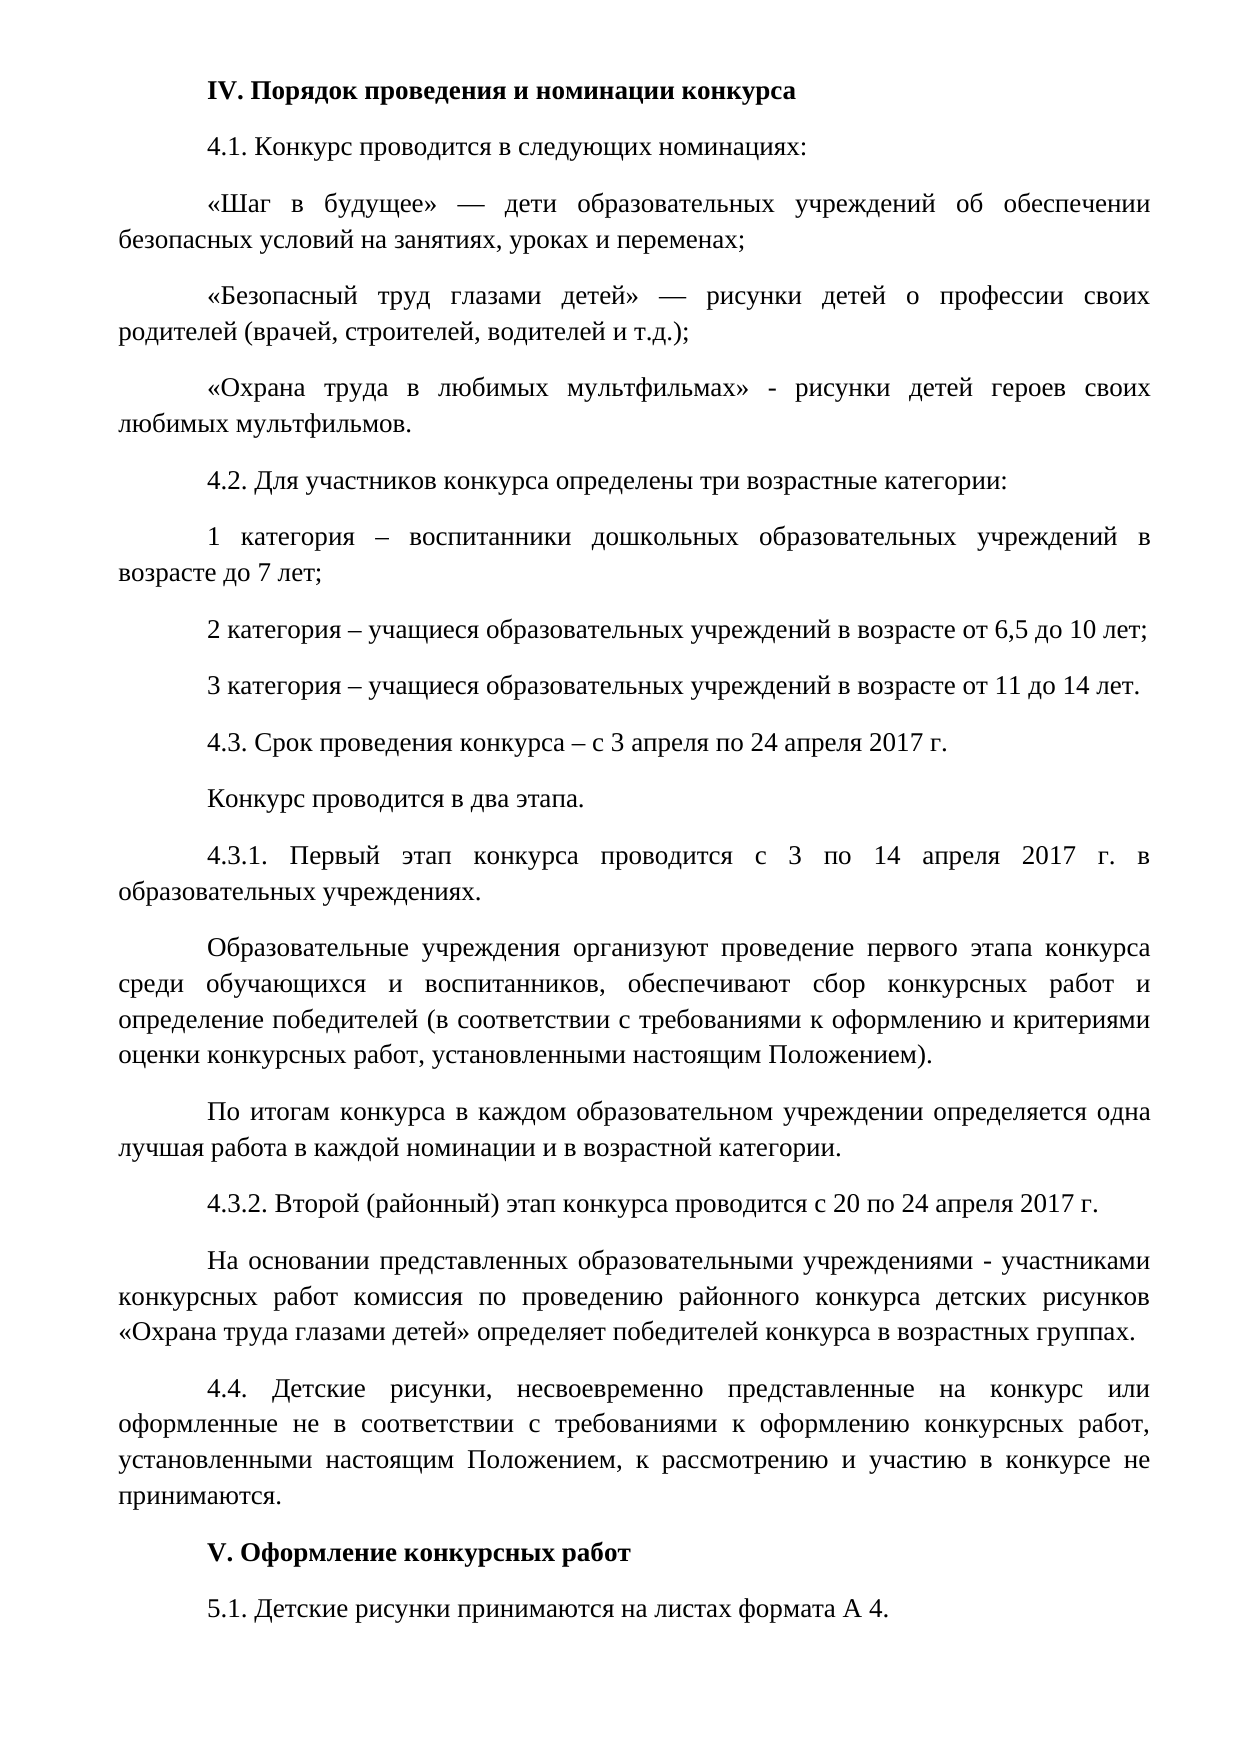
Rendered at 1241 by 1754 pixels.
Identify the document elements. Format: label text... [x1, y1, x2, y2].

text 2 категория – учащиеся образовательных учреждений в возрасте от 6,5 до 10 лет; [118, 613, 1152, 644]
text 4.3. Срок проведения конкурса – с 3 апреля по 24 апреля 2017 г. [118, 726, 1152, 757]
text V. Оформление конкурсных работ [118, 1536, 1152, 1567]
text 4.3.1. Первый этап конкурса проводится с 3 по 14 апреля 2017 г. в образовательных учреждениях. [118, 839, 1152, 906]
text «Безопасный труд глазами детей» — рисунки детей о профессии своих родителей (врачей, строителей, водителей и т.д.); [118, 279, 1152, 346]
text 1 категория – воспитанники дошкольных образовательных учреждений в возрасте до 7 лет; [118, 520, 1152, 587]
text По итогам конкурса в каждом образовательном учреждении определяется одна лучшая работа в каждой номинации и в возрастной категории. [118, 1095, 1152, 1162]
text «Шаг в будущее» — дети образовательных учреждений об обеспечении безопасных условий на занятиях, уроках и переменах; [118, 187, 1152, 254]
text «Охрана труда в любимых мультфильмах» - рисунки детей героев своих любимых мультфильмов. [118, 372, 1152, 438]
text 4.2. Для участников конкурса определены три возрастные категории: [118, 464, 1152, 495]
text Образовательные учреждения организуют проведение первого этапа конкурса среди обучающихся и воспитанников, обеспечивают сбор конкурсных работ и определение победителей (в соответствии с требованиями к оформлению и критериями оценки конкурсных работ, установленными настоящим Положением). [118, 931, 1152, 1069]
text 4.4. Детские рисунки, несвоевременно представленные на конкурс или оформленные не в соответствии с требованиями к оформлению конкурсных работ, установленными настоящим Положением, к рассмотрению и участию в конкурсе не принимаются. [118, 1372, 1152, 1510]
text На основании представленных образовательными учреждениями - участниками конкурсных работ комиссия по проведению районного конкурса детских рисунков «Охрана труда глазами детей» определяет победителей конкурса в возрастных группах. [118, 1244, 1152, 1346]
text 3 категория – учащиеся образовательных учреждений в возрасте от 11 до 14 лет. [118, 669, 1152, 700]
text Конкурс проводится в два этапа. [118, 782, 1152, 813]
text IV. Порядок проведения и номинации конкурса [118, 74, 1152, 105]
text 5.1. Детские рисунки принимаются на листах формата А 4. [118, 1592, 1152, 1623]
text 4.1. Конкурс проводится в следующих номинациях: [118, 130, 1152, 162]
text 4.3.2. Второй (районный) этап конкурса проводится с 20 по 24 апреля 2017 г. [118, 1187, 1152, 1218]
